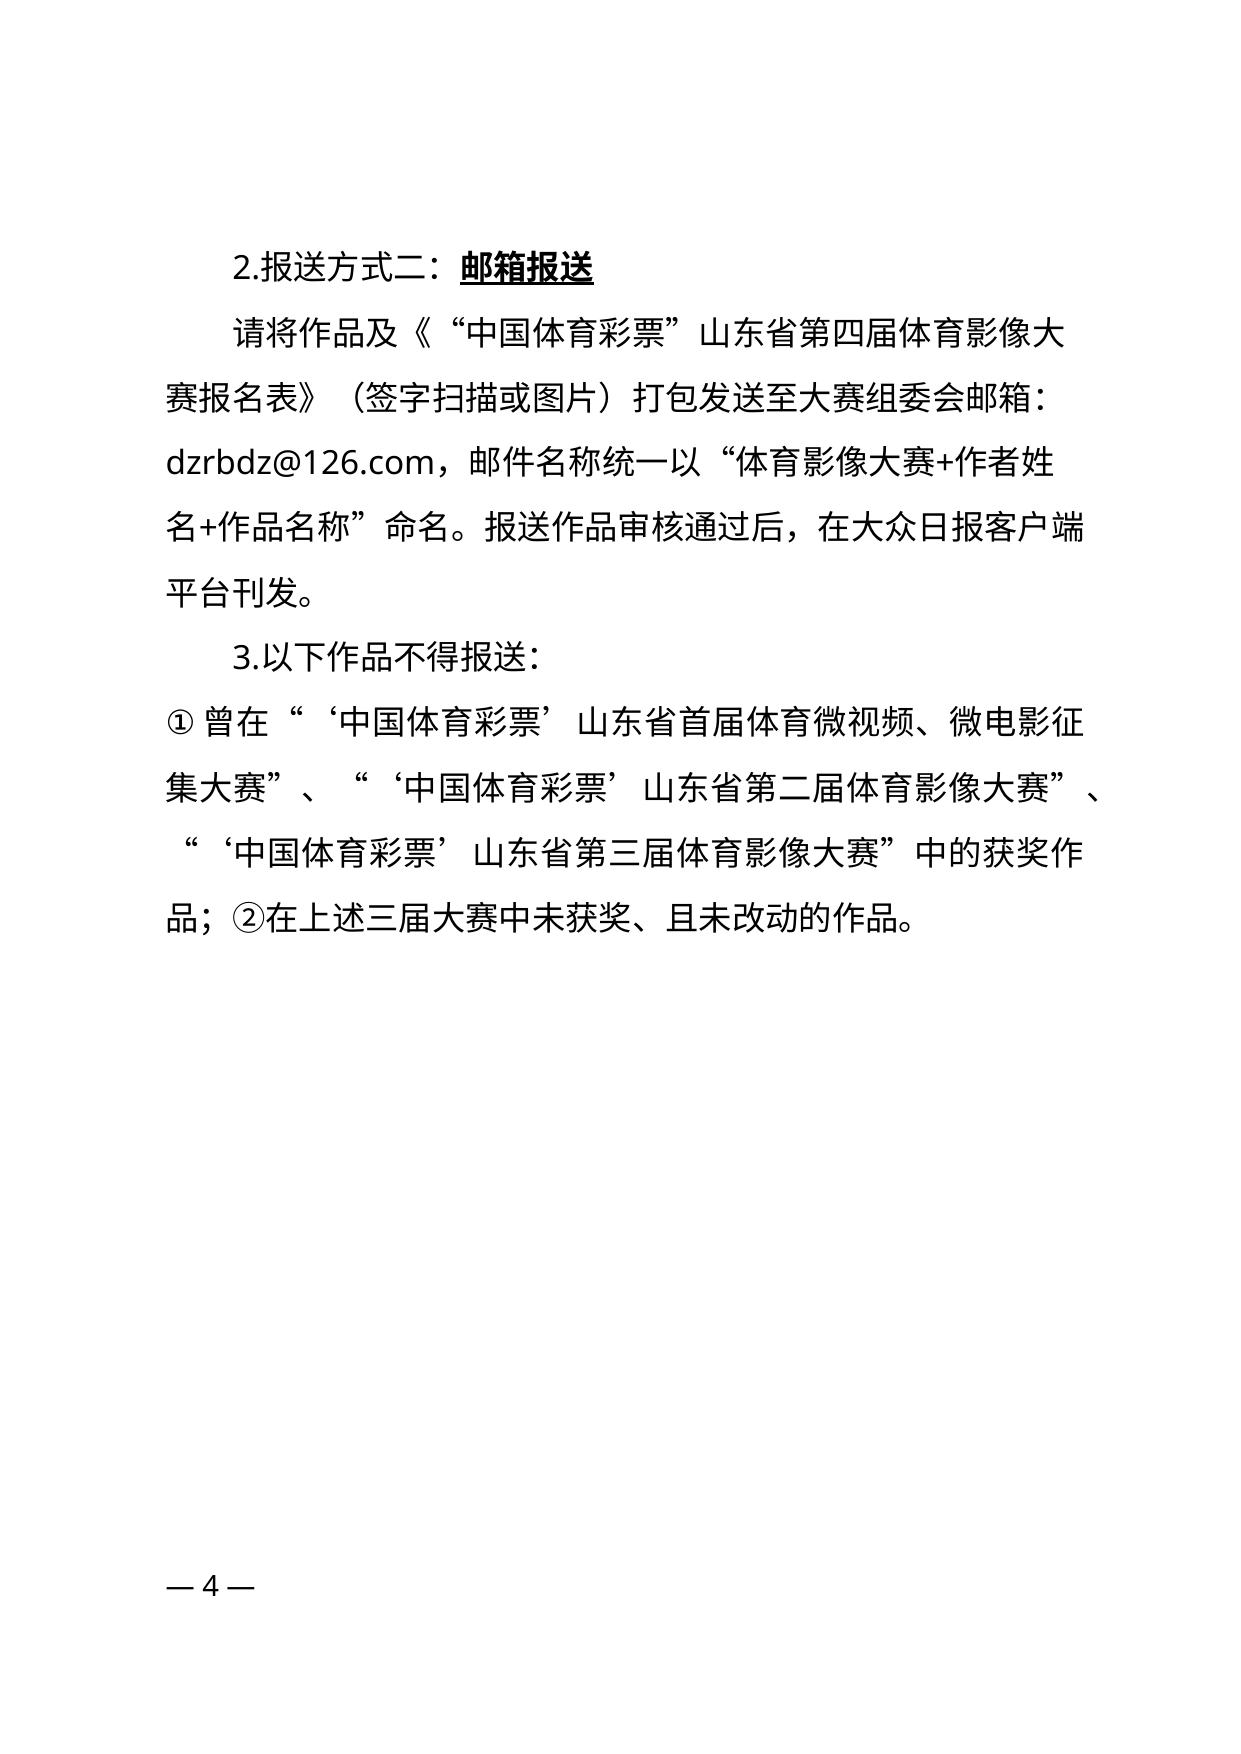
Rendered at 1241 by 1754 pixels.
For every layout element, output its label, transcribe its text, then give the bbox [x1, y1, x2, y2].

text 2.报送方式二：邮箱报送 [165, 233, 1087, 298]
text ①曾在“‘中国体育彩票’山东省首届体育微视频、微电影征集大赛”、“‘中国体育彩票’山东省第二届体育影像大赛”、“‘中国体育彩票’山东省第三届体育影像大赛”中的获奖作品；②在上述三届大赛中未获奖、且未改动的作品。 [165, 688, 1087, 948]
text 3.以下作品不得报送： [165, 623, 1087, 688]
text 请将作品及《“中国体育彩票”山东省第四届体育影像大赛报名表》（签字扫描或图片）打包发送至大赛组委会邮箱：dzrbdz@126.com，邮件名称统一以“体育影像大赛+作者姓名+作品名称”命名。报送作品审核通过后，在大众日报客户端平台刊发。 [165, 298, 1087, 623]
